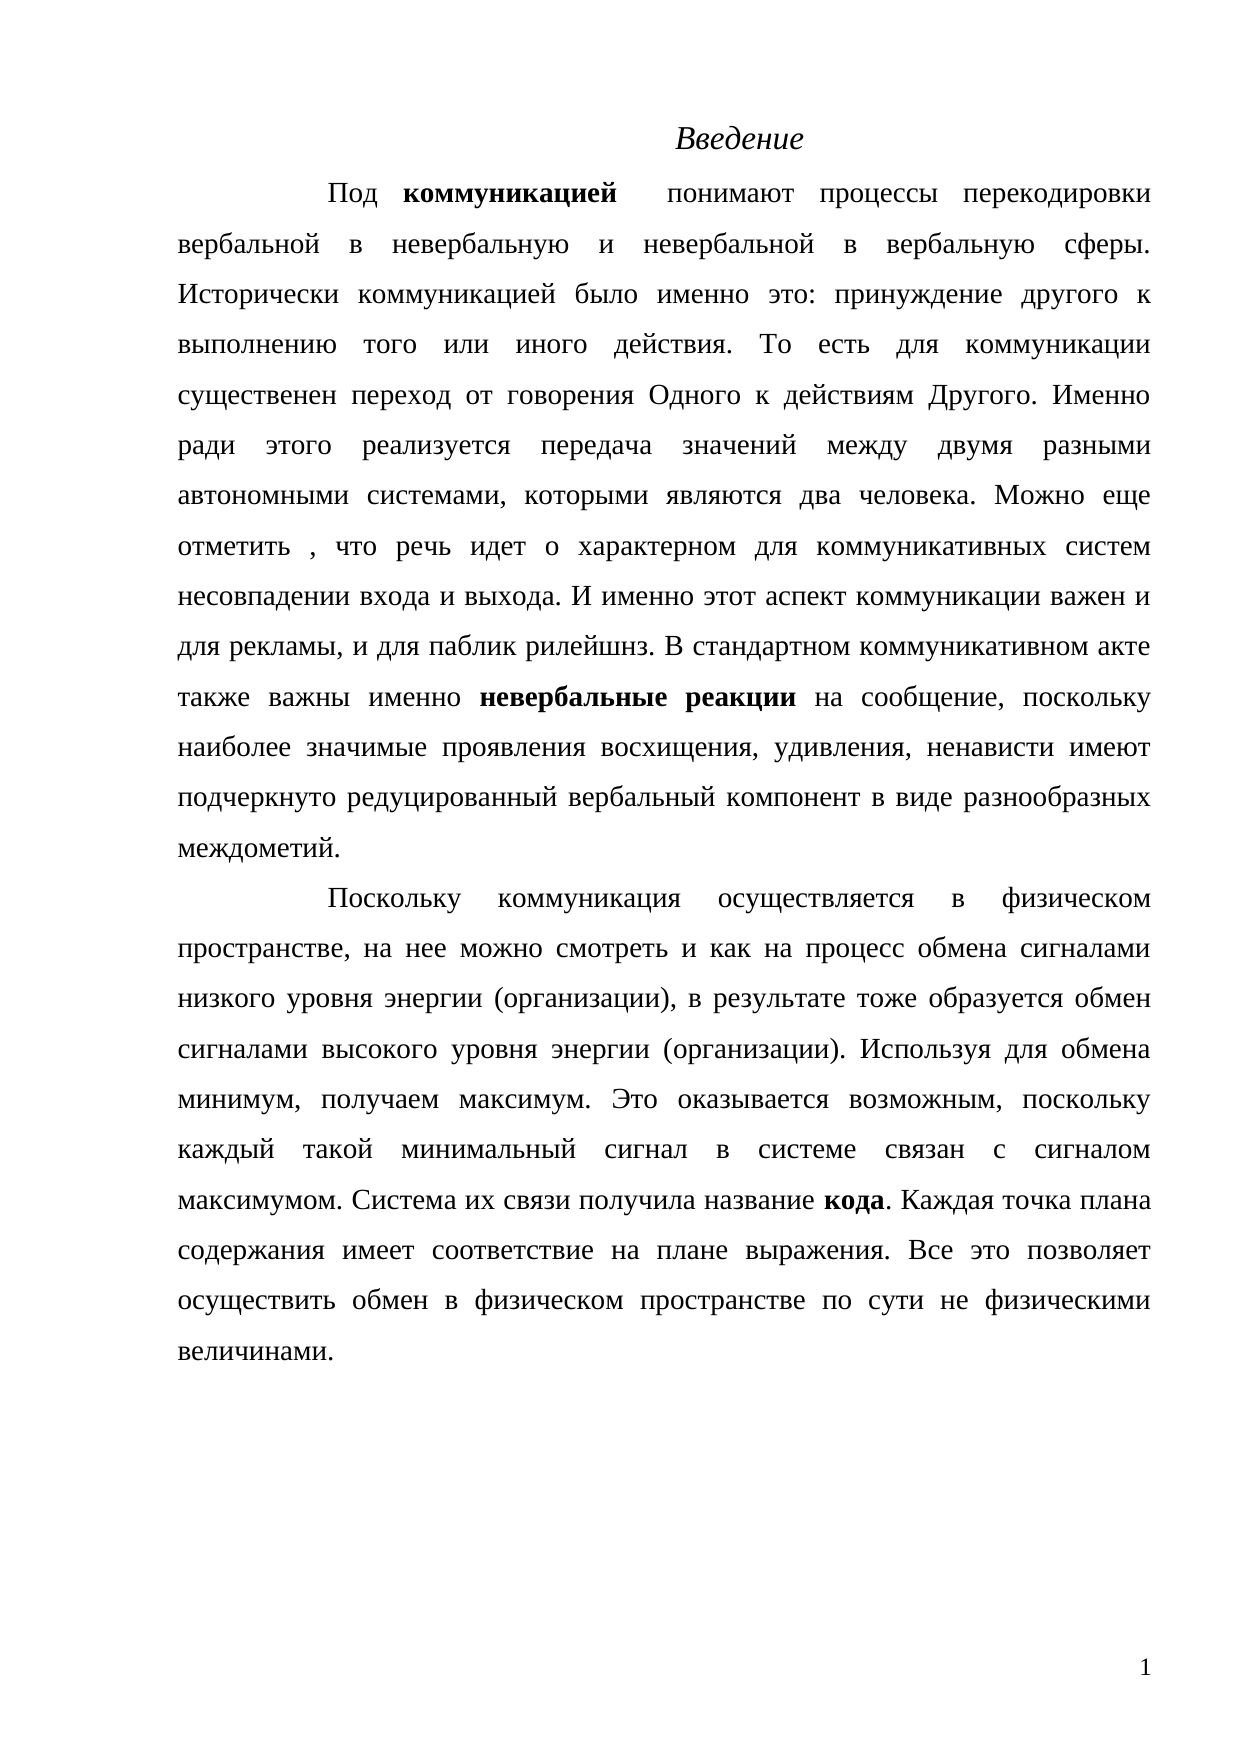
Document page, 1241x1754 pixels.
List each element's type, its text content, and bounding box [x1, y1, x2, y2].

text Под коммуникацией понимают процессы перекодировки вербальной в невербальную и невербальной в вербальную сферы. Исторически коммуникацией было именно это: принуждение другого к выполнению того или иного действия. То есть для коммуникации существенен переход от говорения Одного к действиям Другого. Именно ради этого реализуется передача значений между двумя разными автономными системами, которыми являются два человека. Можно еще отметить , что речь идет о характерном для коммуникативных систем несовпадении входа и выхода. И именно этот аспект коммуникации важен и для рекламы, и для паблик рилейшнз. В стандартном коммуникативном акте также важны именно невербальные реакции на сообщение, поскольку наиболее значимые проявления восхищения, удивления, ненависти имеют подчеркнуто редуцированный вербальный компонент в виде разнообразных междометий. [177, 176, 1152, 863]
subtitle Введение [177, 118, 1152, 156]
text Поскольку коммуникация осуществляется в физическом пространстве, на нее можно смотреть и как на процесс обмена сигналами низкого уровня энергии (организации), в результате тоже образуется обмен сигналами высокого уровня энергии (организации). Используя для обмена минимум, получаем максимум. Это оказывается возможным, поскольку каждый такой минимальный сигнал в системе связан с сигналом максимумом. Система их связи получила название кода. Каждая точка плана содержания имеет соответствие на плане выражения. Все это позволяет осуществить обмен в физическом пространстве по сути не физическими величинами. [177, 880, 1152, 1366]
